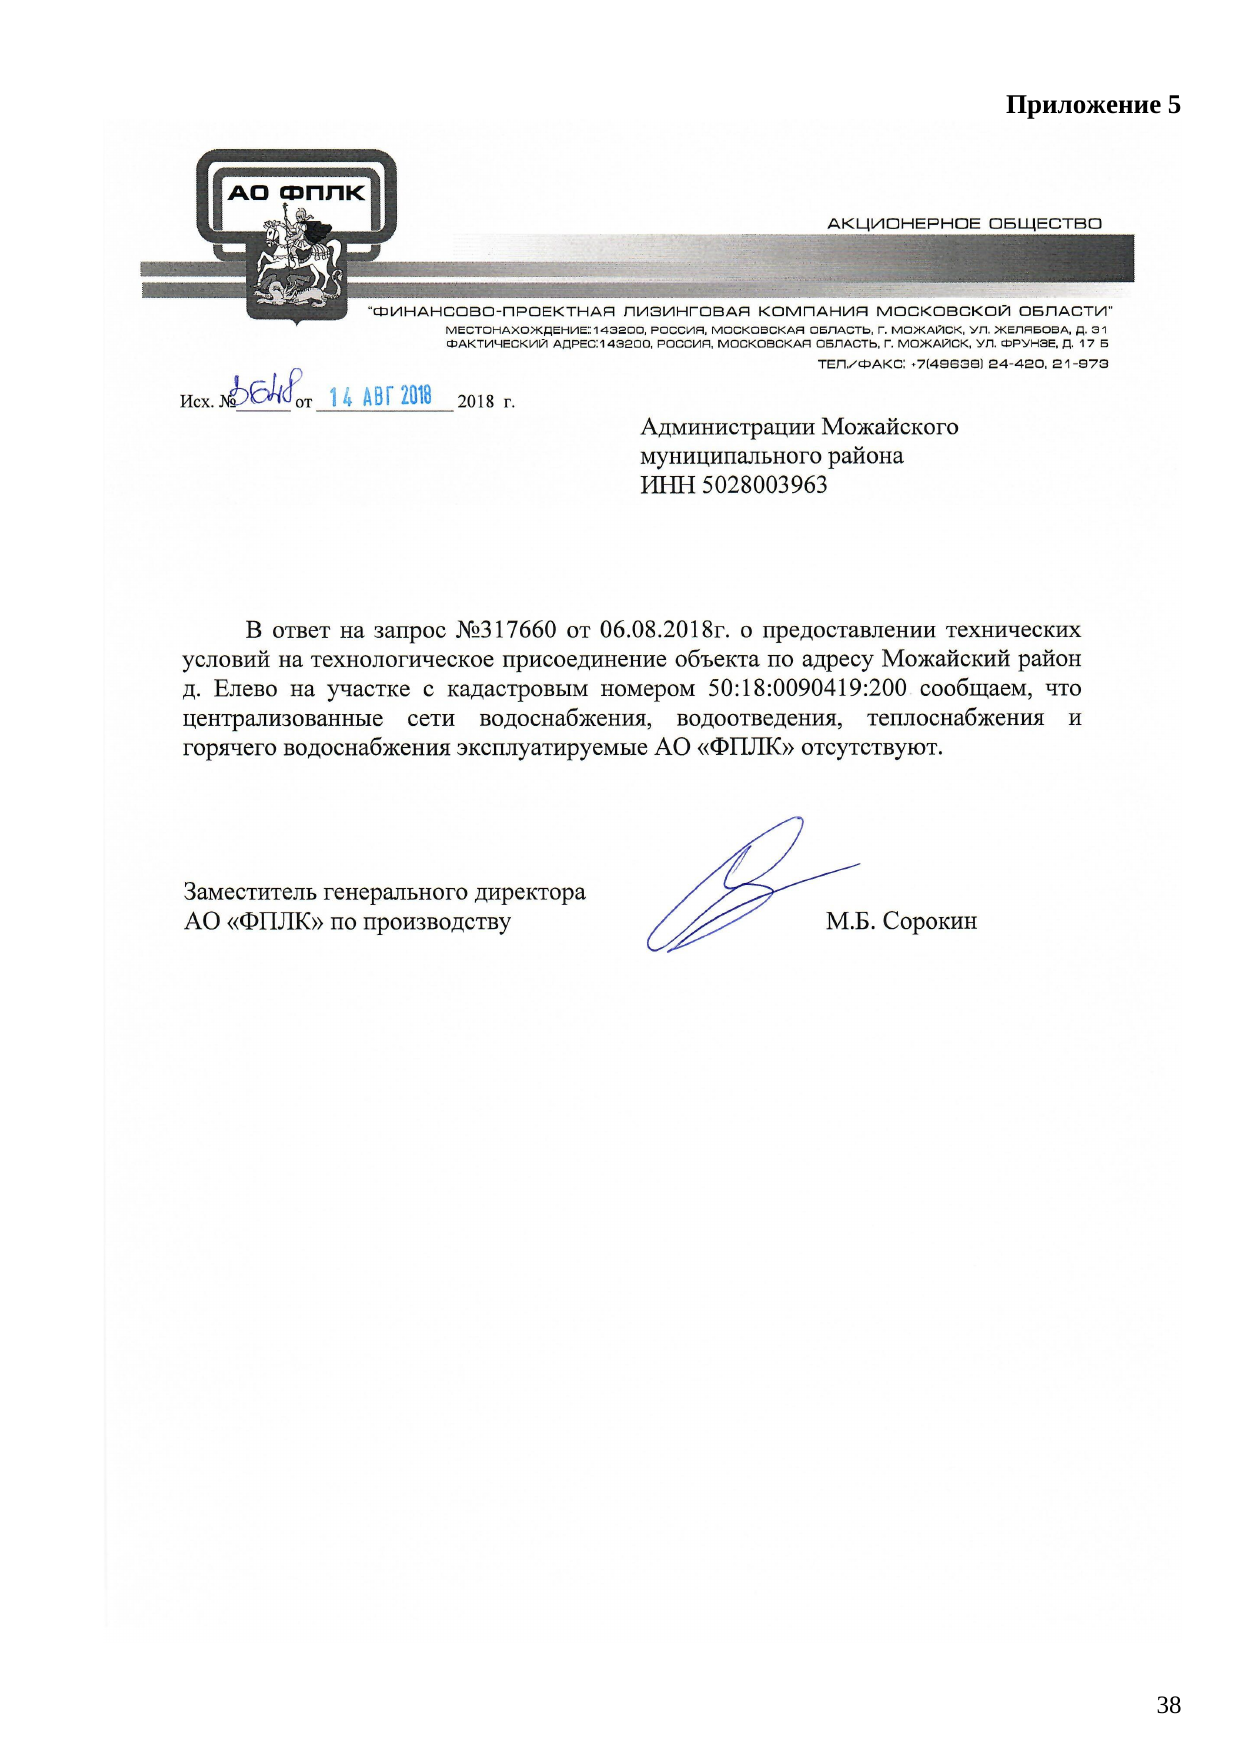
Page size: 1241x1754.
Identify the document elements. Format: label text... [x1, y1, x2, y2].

subtitle Приложение 5 [43, 89, 1181, 120]
picture [103, 119, 1182, 1643]
